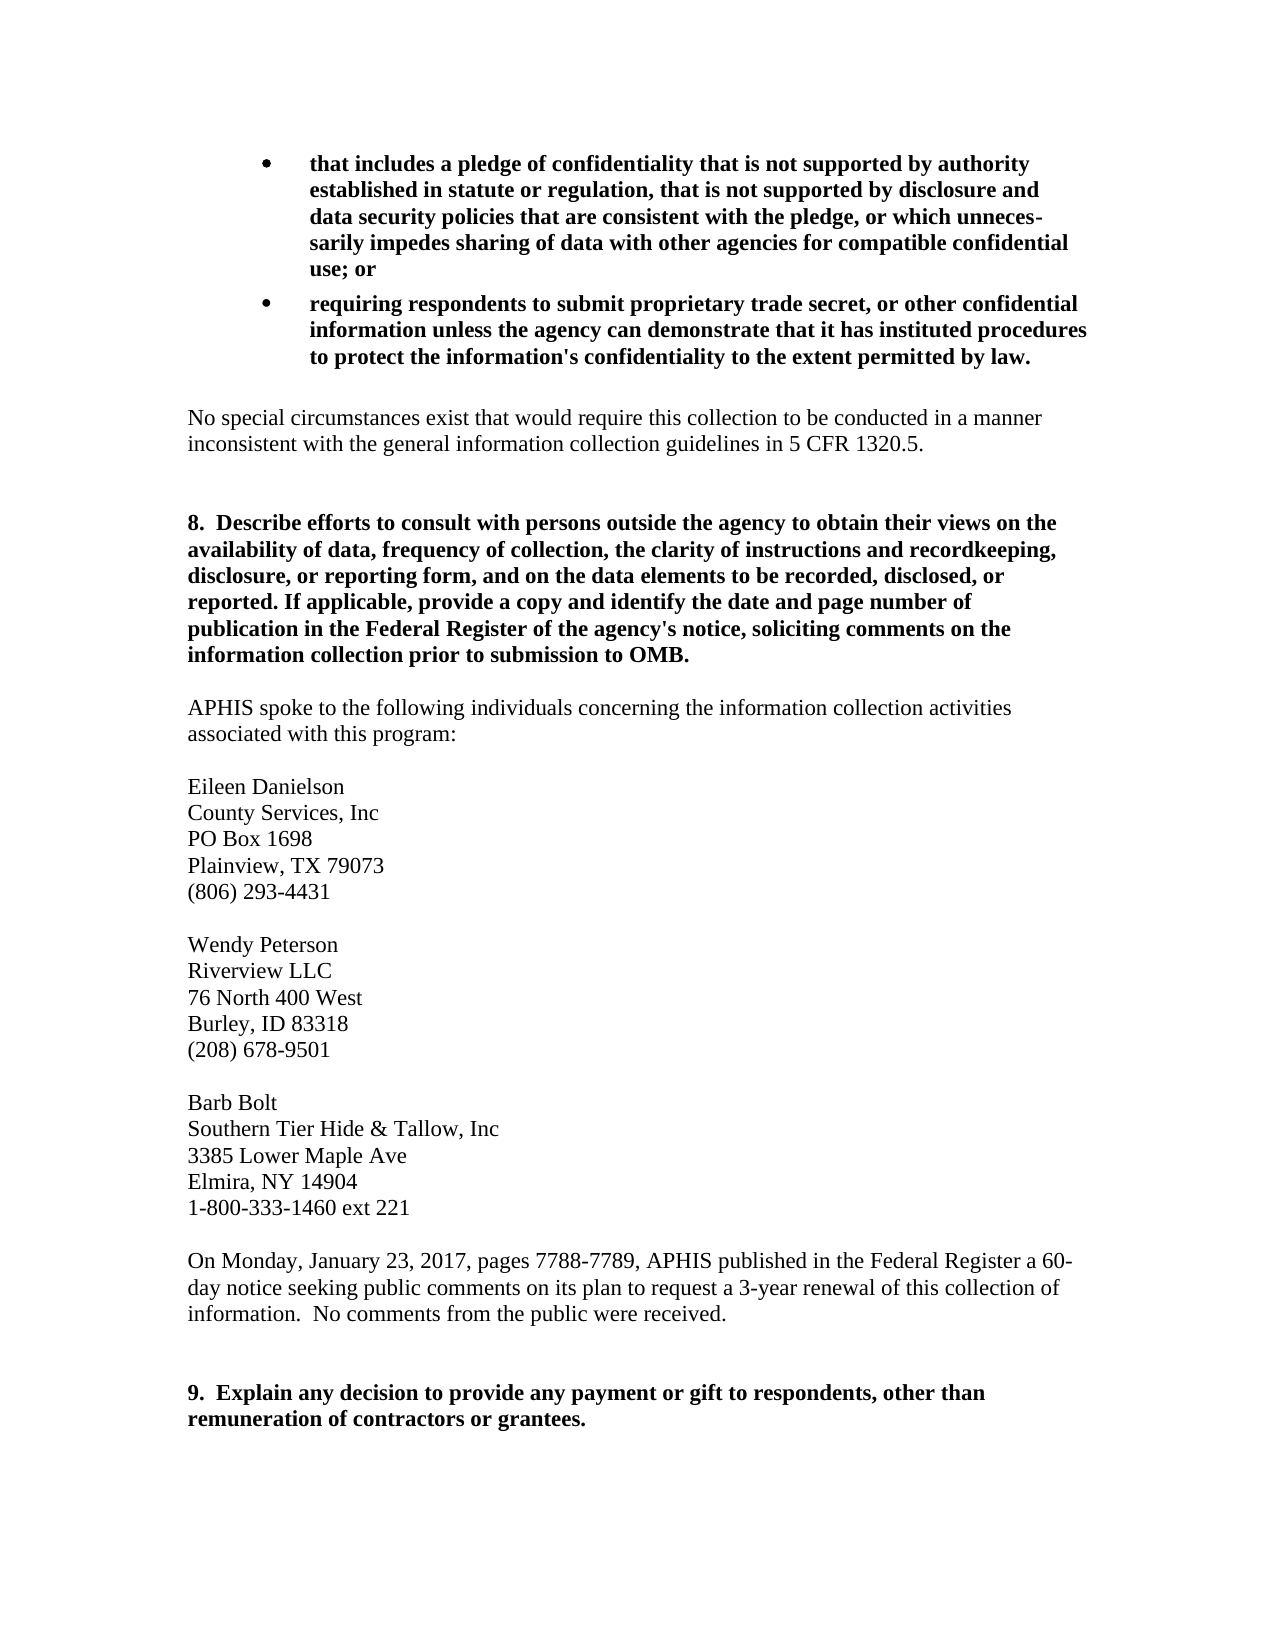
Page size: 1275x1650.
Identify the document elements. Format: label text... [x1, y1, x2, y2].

text Barb Bolt [187, 1089, 1087, 1115]
text Burley, ID 83318 [187, 1010, 1087, 1036]
text Wendy Peterson [187, 931, 1087, 957]
text 76 North 400 West [187, 984, 1087, 1010]
text On Monday, January 23, 2017, pages 7788-7789, APHIS published in the Federal Register a 60-day notice seeking public comments on its plan to request a 3-year renewal of this collection of information. No comments from the public were received. [187, 1247, 1087, 1326]
text Plainview, TX 79073 [187, 852, 1087, 878]
text 1-800-333-1460 ext 221 [187, 1194, 1087, 1221]
list that includes a pledge of confidentiality that is not supported by authority established in statute or regulation, that is not supported by disclosure and data security policies that are consistent with the pledge, or which unnecessarily impedes sharing of data with other agencies for compatible confidential use; or [262, 150, 1087, 282]
text Riverview LLC [187, 957, 1087, 984]
text County Services, Inc [187, 799, 1087, 826]
text No special circumstances exist that would require this collection to be conducted in a manner inconsistent with the general information collection guidelines in 5 CFR 1320.5. [187, 404, 1087, 457]
text (806) 293-4431 [187, 878, 1087, 904]
text PO Box 1698 [187, 826, 1087, 852]
text 9. Explain any decision to provide any payment or gift to respondents, other than remuneration of contractors or grantees. [187, 1379, 1087, 1432]
text Southern Tier Hide & Tallow, Inc [187, 1115, 1087, 1142]
text APHIS spoke to the following individuals concerning the information collection activities associated with this program: [187, 694, 1087, 746]
text Elmira, NY 14904 [187, 1168, 1087, 1194]
text (208) 678-9501 [187, 1036, 1087, 1063]
text Eileen Danielson [187, 773, 1087, 799]
list requiring respondents to submit proprietary trade secret, or other confidential information unless the agency can demonstrate that it has instituted procedures to protect the information's confidentiality to the extent permitted by law. [262, 290, 1087, 369]
text 8. Describe efforts to consult with persons outside the agency to obtain their views on the availability of data, frequency of collection, the clarity of instructions and recordkeeping, disclosure, or reporting form, and on the data elements to be recorded, disclosed, or reported. If applicable, provide a copy and identify the date and page number of publication in the Federal Register of the agency's notice, soliciting comments on the information collection prior to submission to OMB. [187, 509, 1087, 667]
text 3385 Lower Maple Ave [187, 1142, 1087, 1168]
